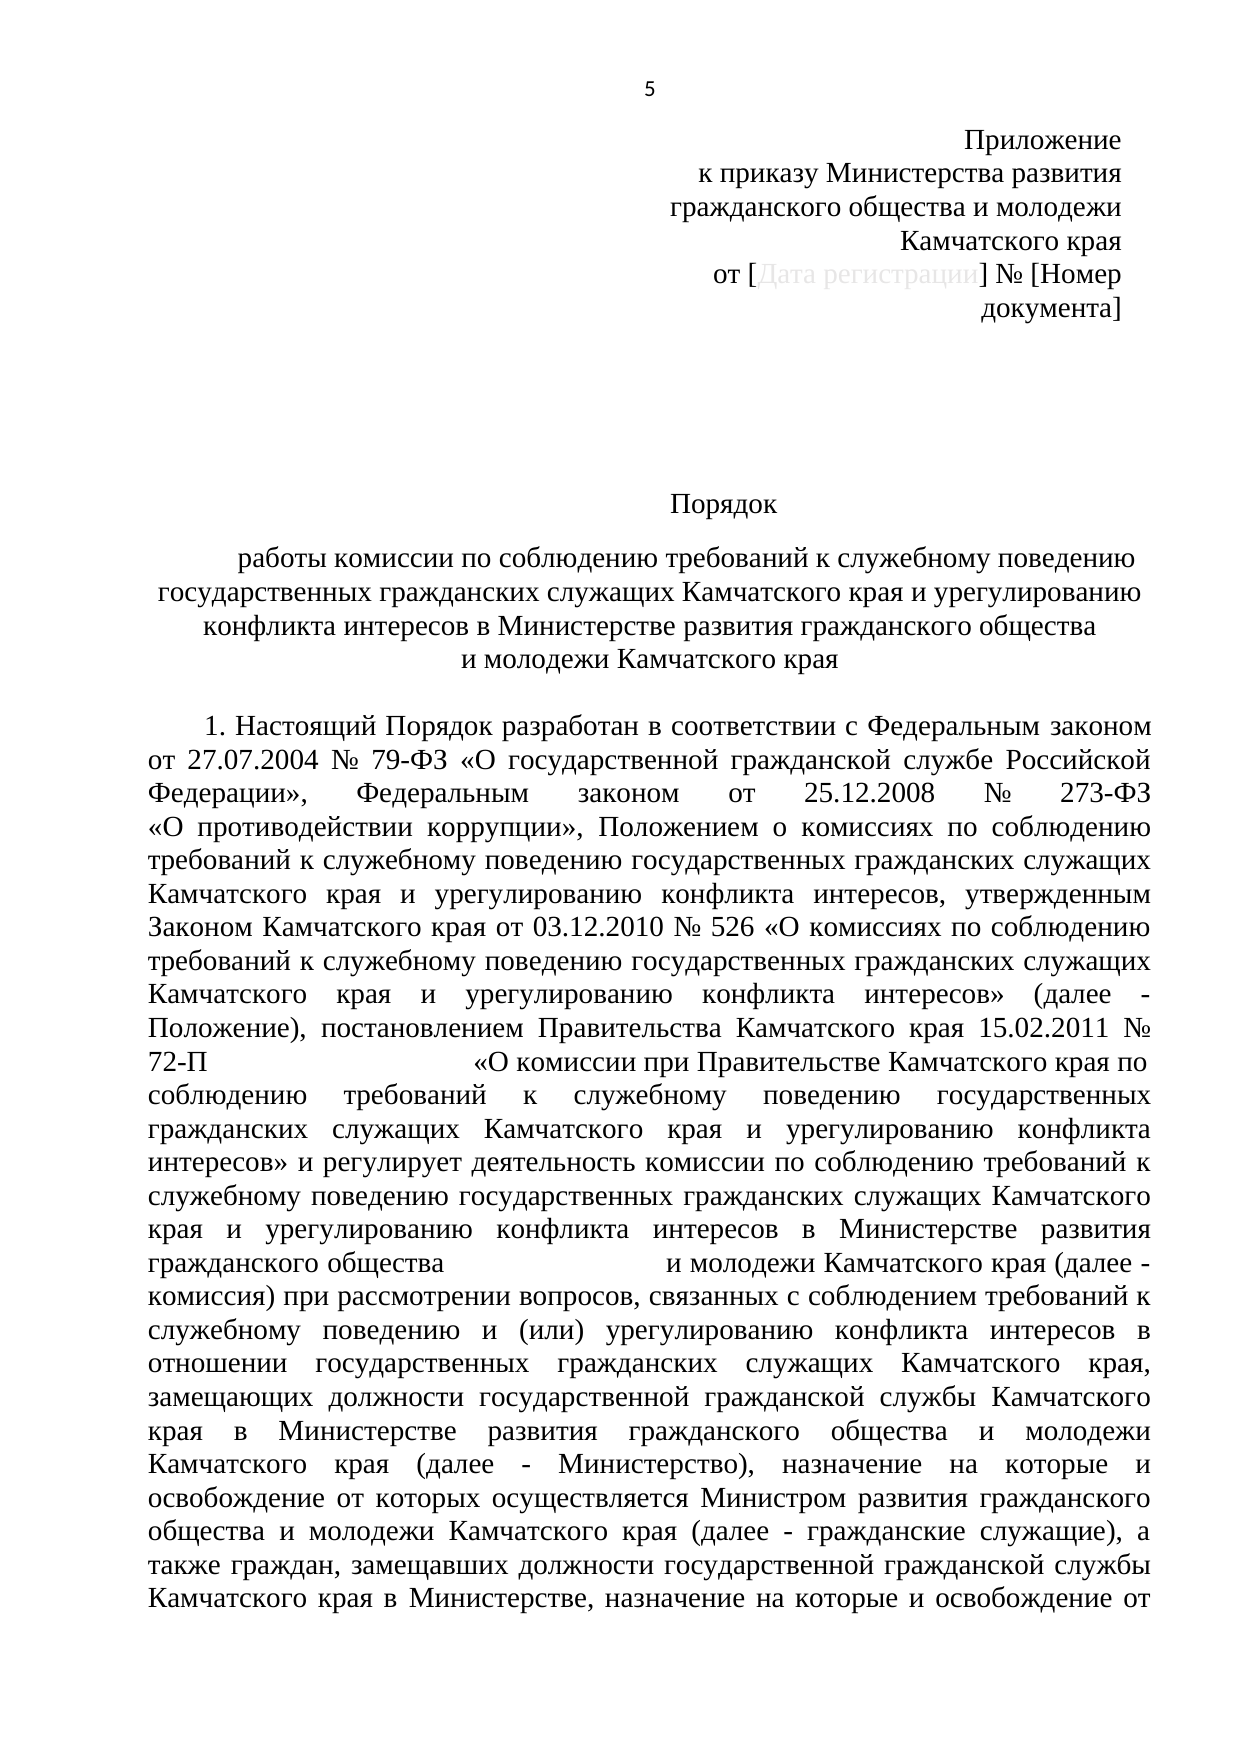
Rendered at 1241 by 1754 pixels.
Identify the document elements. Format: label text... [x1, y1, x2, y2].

text работы комиссии по соблюдению требований к служебному поведению государственных гражданских служащих Камчатского края и урегулированию конфликта интересов в Министерстве развития гражданского общества и молодежи Камчатского края [148, 541, 1152, 675]
table_header Приложение к приказу Министерства развития гражданского общества и молодежи Камчатского края от [Дата регистрации] № [Номер документа] [630, 122, 1133, 362]
text Порядок [148, 486, 1152, 520]
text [148, 708, 1152, 1614]
